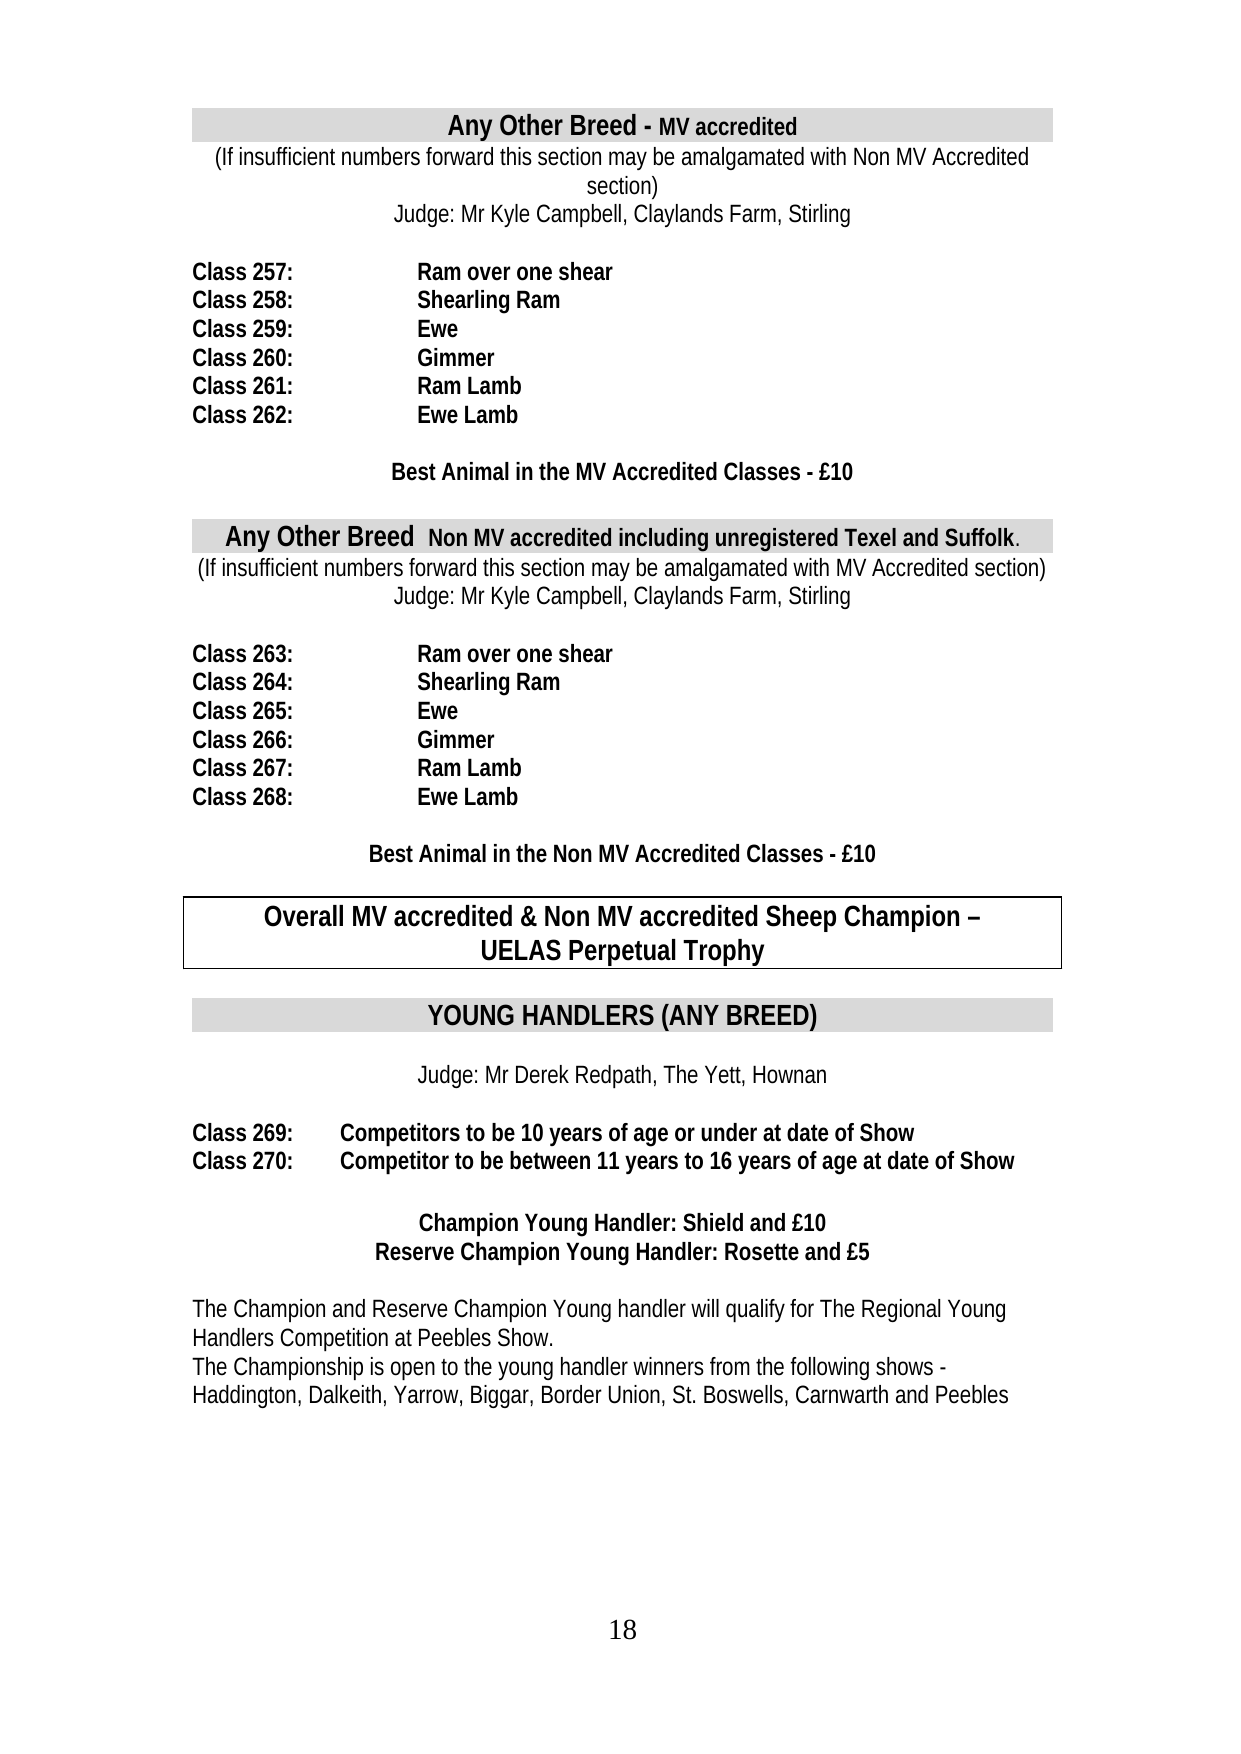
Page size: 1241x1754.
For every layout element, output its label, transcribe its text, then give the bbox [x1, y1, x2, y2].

text Class 267: Ram Lamb [192, 753, 1053, 782]
text Class 266: Gimmer [192, 724, 1053, 753]
text YOUNG HANDLERS (ANY BREED) [192, 998, 1053, 1032]
text Champion Young Handler: Shield and £10 [192, 1208, 1053, 1237]
text UELAS Perpetual Trophy [184, 930, 1061, 968]
text Any Other Breed Non MV accredited including unregistered Texel and Suffolk. [192, 519, 1053, 553]
text Overall MV accredited & Non MV accredited Sheep Champion – [184, 898, 1061, 930]
text Class 261: Ram Lamb [192, 371, 1053, 400]
text The Champion and Reserve Champion Young handler will qualify for The Regional Young Handlers Competition at Peebles Show. The Championship is open to the young handler winners from the following shows - Haddington, Dalkeith, Yarrow, Biggar, Border Union, St. Boswells, Carnwarth and Peebles [192, 1294, 1053, 1409]
text Judge: Mr Derek Redpath, The Yett, Hownan [192, 1060, 1053, 1089]
text Class 262: Ewe Lamb [192, 400, 1053, 428]
text Class 270: Competitor to be between 11 years to 16 years of age at date of Show [192, 1146, 1053, 1175]
text Any Other Breed - MV accredited [192, 108, 1053, 142]
text Class 264: Shearling Ram [192, 667, 1053, 696]
text Class 263: Ram over one shear [192, 639, 1053, 667]
text Best Animal in the Non MV Accredited Classes - £10 [192, 839, 1053, 868]
text Class 265: Ewe [192, 696, 1053, 724]
text Judge: Mr Kyle Campbell, Claylands Farm, Stirling [192, 581, 1053, 610]
text (If insufficient numbers forward this section may be amalgamated with MV Accredited section) [192, 553, 1053, 581]
text (If insufficient numbers forward this section may be amalgamated with Non MV Accredited section) [192, 142, 1053, 199]
text Class 260: Gimmer [192, 342, 1053, 371]
text Class 257: Ram over one shear [192, 257, 1053, 285]
text Class 269: Competitors to be 10 years of age or under at date of Show [192, 1118, 1053, 1146]
text Best Animal in the MV Accredited Classes - £10 [192, 457, 1053, 486]
text Reserve Champion Young Handler: Rosette and £5 [192, 1237, 1053, 1266]
text Class 258: Shearling Ram [192, 285, 1053, 314]
text Judge: Mr Kyle Campbell, Claylands Farm, Stirling [192, 199, 1053, 228]
text Class 268: Ewe Lamb [192, 782, 1053, 811]
text Class 259: Ewe [192, 314, 1053, 342]
